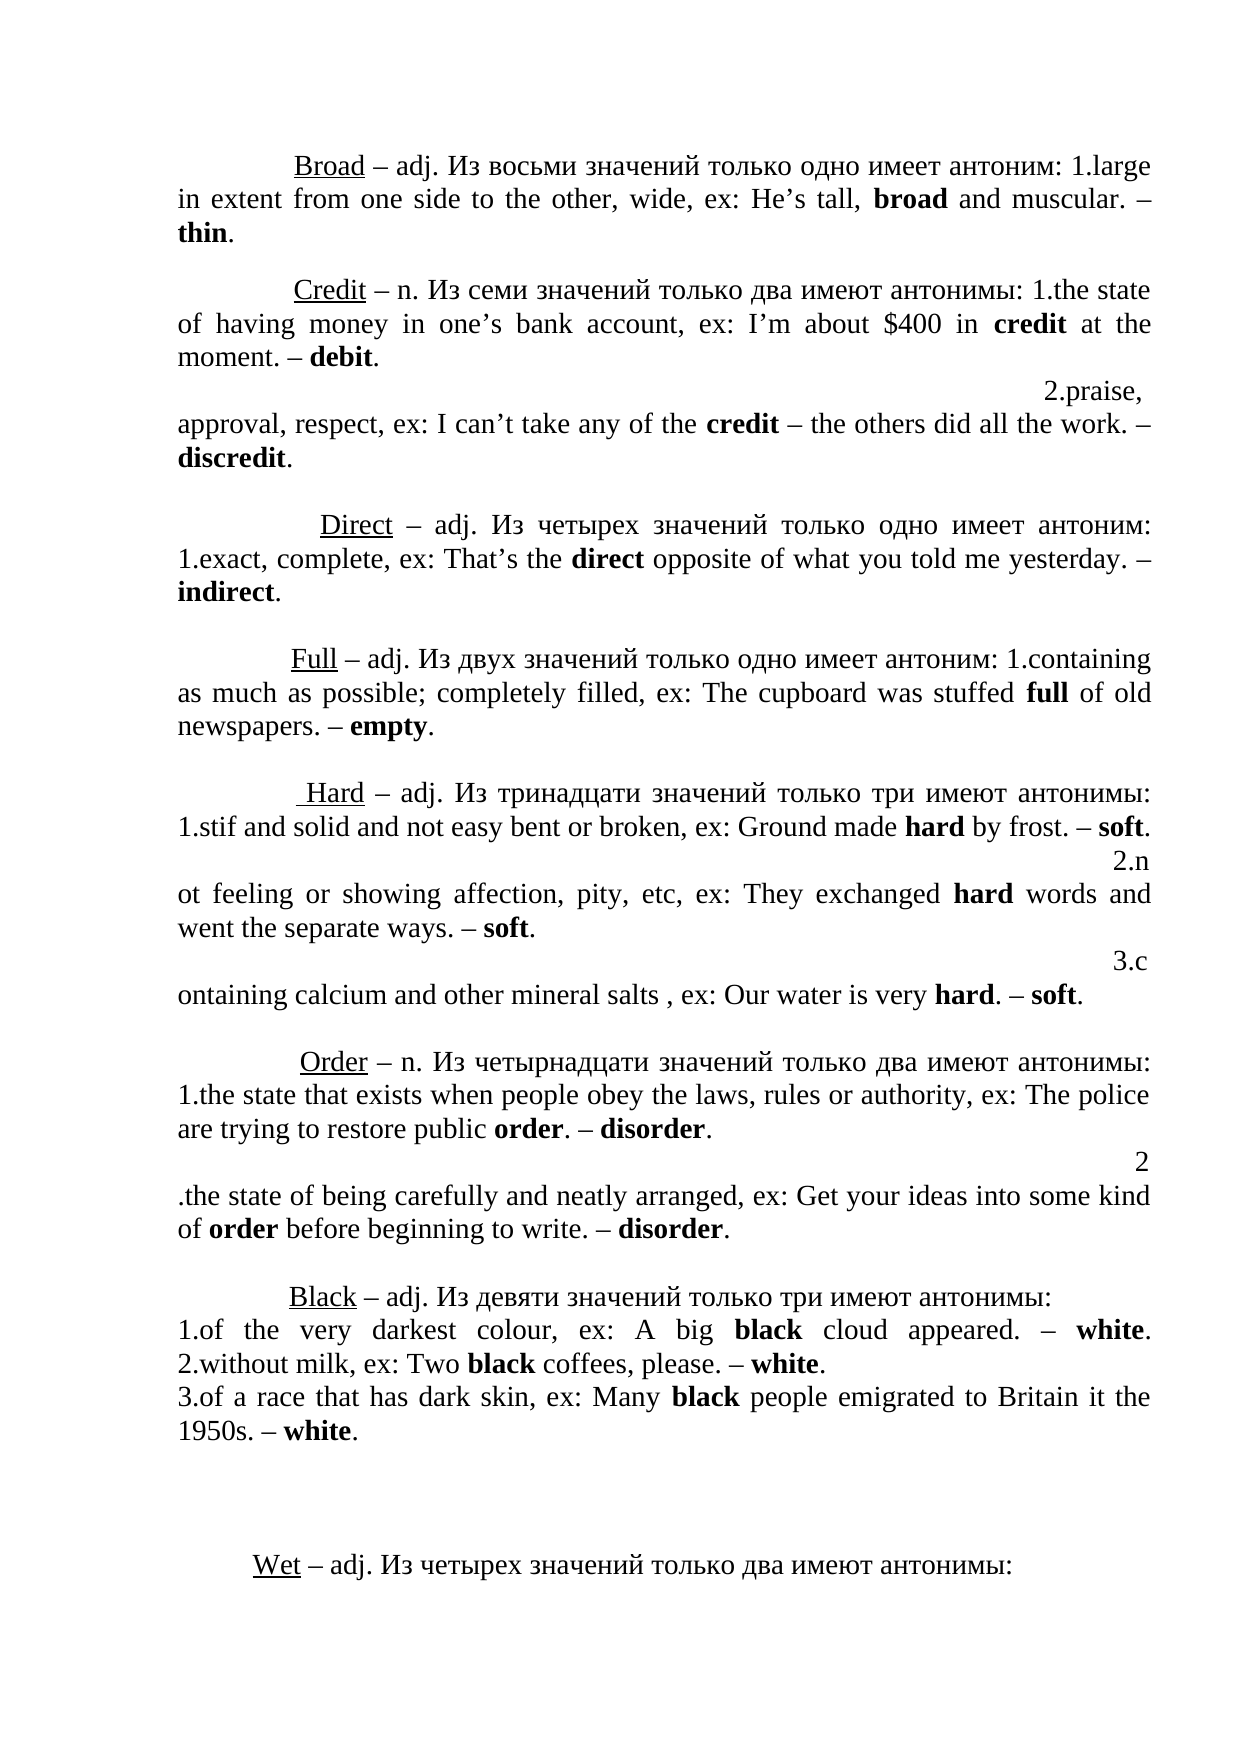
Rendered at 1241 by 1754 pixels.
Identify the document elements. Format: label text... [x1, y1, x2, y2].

text Wet – adj. Из четырех значений только два имеют антонимы: [177, 1547, 1152, 1581]
text 2.the state of being carefully and neatly arranged, ex: Get your ideas into some kind of order before beginning to write. – disorder. [177, 1144, 1152, 1245]
text Full – adj. Из двух значений только одно имеет антоним: 1.containing as much as possible; completely filled, ex: The cupboard was stuffed full of old newspapers. – empty. [177, 641, 1152, 742]
text 3.of a race that has dark skin, ex: Many black people emigrated to Britain it the 1950s. – white. [177, 1379, 1152, 1446]
text 2.praise, approval, respect, ex: I can’t take any of the credit – the others did all the work. – discredit. [177, 373, 1152, 474]
text Credit – n. Из семи значений только два имеют антонимы: 1.the state of having money in one’s bank account, ex: I’m about $400 in credit at the moment. – debit. [177, 272, 1152, 373]
text Order – n. Из четырнадцати значений только два имеют антонимы: 1.the state that exists when people obey the laws, rules or authority, ex: The police are trying to restore public order. – disorder. [177, 1044, 1152, 1144]
text 2.not feeling or showing affection, pity, etc, ex: They exchanged hard words and went the separate ways. – soft. [177, 843, 1152, 943]
text Black – adj. Из девяти значений только три имеют антонимы: [177, 1279, 1152, 1312]
text Direct – adj. Из четырех значений только одно имеет антоним: 1.exact, complete, ex: That’s the direct opposite of what you told me yesterday. – indirect. [177, 507, 1152, 608]
text Broad – adj. Из восьми значений только одно имеет антоним: 1.large in extent from one side to the other, wide, ex: He’s tall, broad and muscular. – thin. [177, 148, 1152, 248]
text 3.containing calcium and other mineral salts , ex: Our water is very hard. – soft. [177, 943, 1152, 1010]
text Hard – adj. Из тринадцати значений только три имеют антонимы: 1.stif and solid and not easy bent or broken, ex: Ground made hard by frost. – soft. [177, 776, 1152, 843]
text 1.of the very darkest colour, ex: A big black cloud appeared. – white. 2.without milk, ex: Two black coffees, please. – white. [177, 1312, 1152, 1379]
